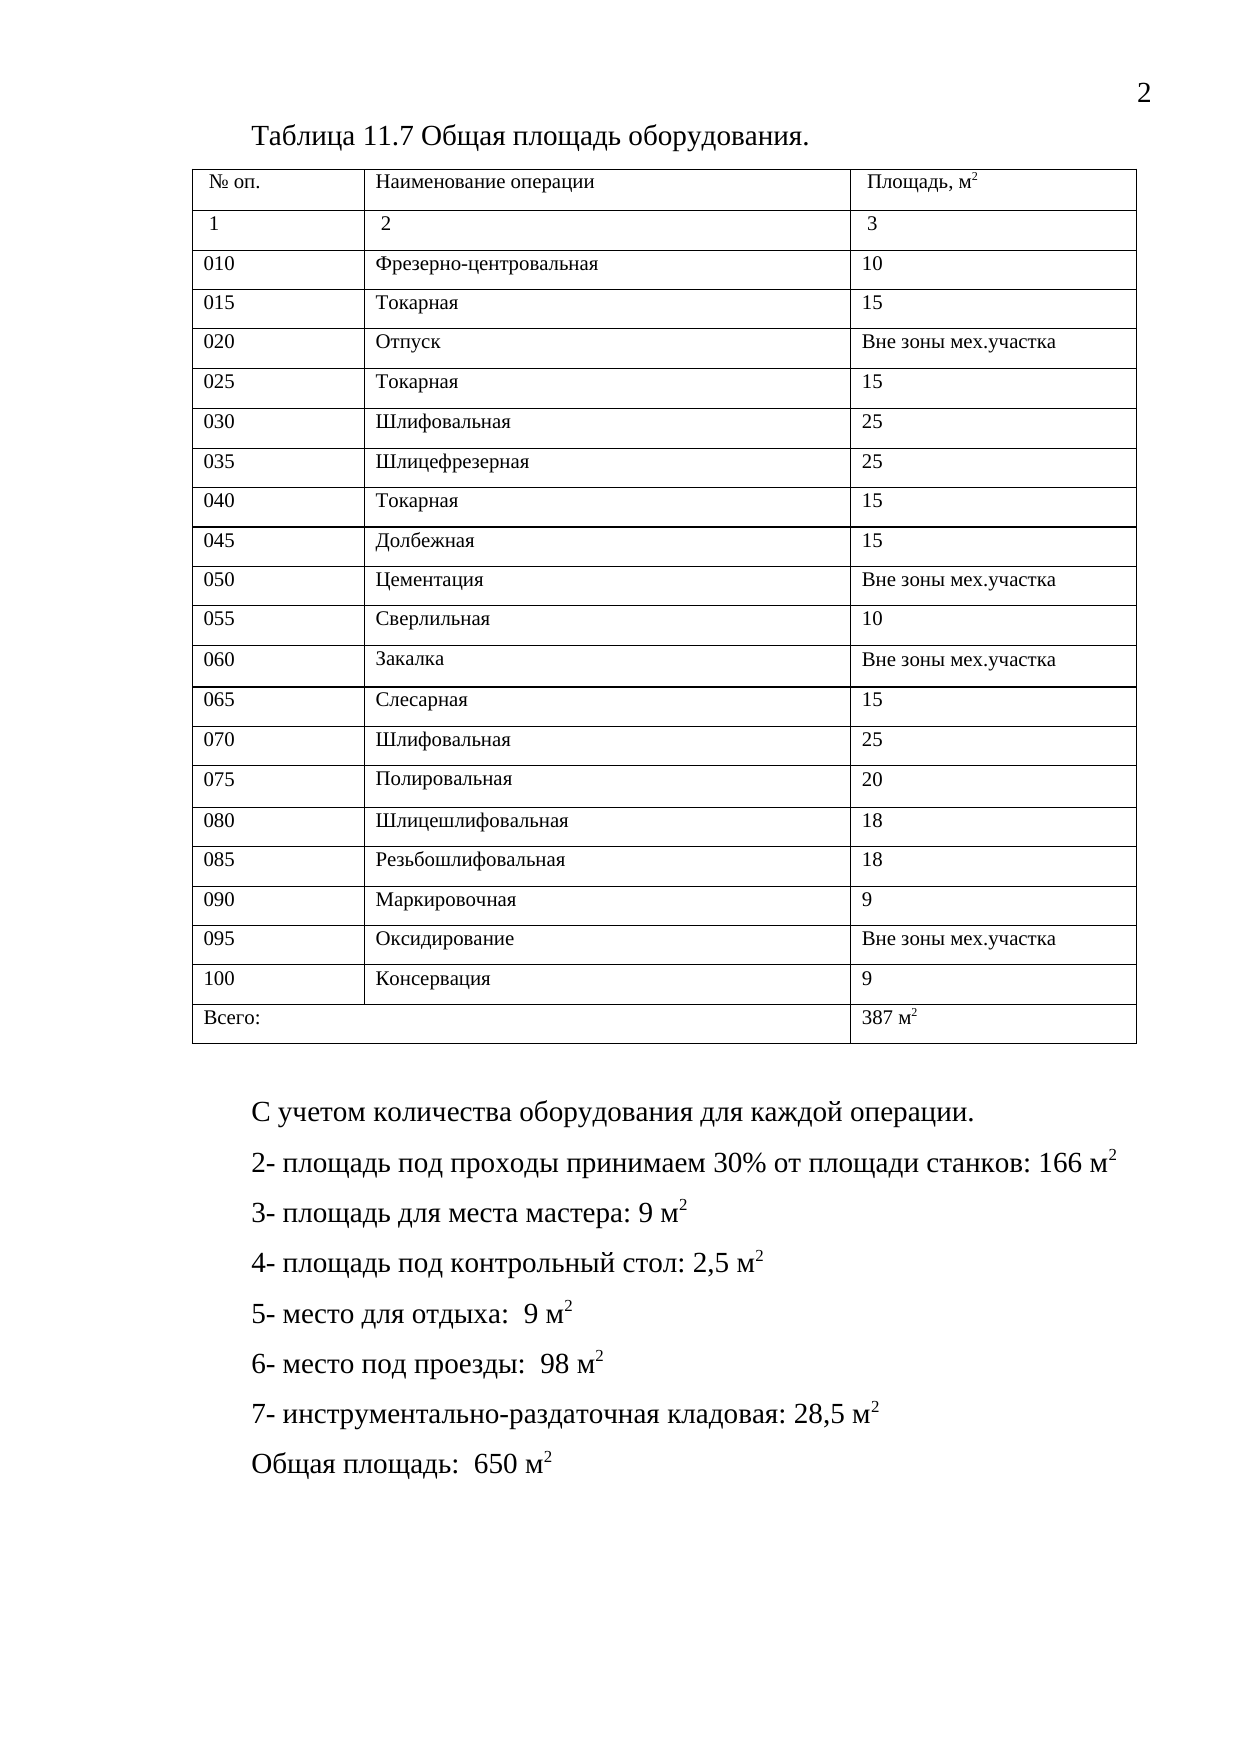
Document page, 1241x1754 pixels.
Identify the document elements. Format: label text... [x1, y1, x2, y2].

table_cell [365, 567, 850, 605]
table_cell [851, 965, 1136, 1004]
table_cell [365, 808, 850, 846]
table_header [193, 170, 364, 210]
text 5- место для отдыха: [177, 1296, 1152, 1329]
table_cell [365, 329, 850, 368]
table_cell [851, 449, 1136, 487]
text 4- площадь под контрольный стол: [177, 1245, 1152, 1279]
text Общая площадь: 650 м2 [177, 1447, 1152, 1480]
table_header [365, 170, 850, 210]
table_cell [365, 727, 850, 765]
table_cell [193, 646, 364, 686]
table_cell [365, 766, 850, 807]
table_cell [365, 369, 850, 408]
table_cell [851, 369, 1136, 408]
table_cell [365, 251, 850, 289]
text 2- площадь под проходы принимаем 30% от площади станков: [177, 1145, 1152, 1178]
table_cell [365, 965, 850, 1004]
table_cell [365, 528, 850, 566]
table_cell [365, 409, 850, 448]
text 3- площадь для места мастера: [177, 1195, 1152, 1229]
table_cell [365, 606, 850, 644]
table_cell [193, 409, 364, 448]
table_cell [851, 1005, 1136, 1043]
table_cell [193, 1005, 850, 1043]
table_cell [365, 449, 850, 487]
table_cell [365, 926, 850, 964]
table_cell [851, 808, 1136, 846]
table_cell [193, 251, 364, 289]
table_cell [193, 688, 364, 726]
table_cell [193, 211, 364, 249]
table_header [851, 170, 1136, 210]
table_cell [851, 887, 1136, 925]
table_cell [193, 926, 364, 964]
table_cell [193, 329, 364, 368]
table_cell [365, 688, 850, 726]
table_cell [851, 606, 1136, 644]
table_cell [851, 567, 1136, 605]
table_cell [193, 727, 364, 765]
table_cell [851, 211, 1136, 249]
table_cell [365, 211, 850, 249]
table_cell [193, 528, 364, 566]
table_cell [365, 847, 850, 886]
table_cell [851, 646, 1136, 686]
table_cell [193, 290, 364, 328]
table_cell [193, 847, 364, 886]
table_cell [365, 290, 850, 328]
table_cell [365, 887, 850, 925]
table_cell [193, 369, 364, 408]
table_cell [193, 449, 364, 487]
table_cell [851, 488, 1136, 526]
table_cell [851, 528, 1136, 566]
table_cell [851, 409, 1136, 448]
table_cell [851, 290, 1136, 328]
text 6- место под проезды: [177, 1346, 1152, 1379]
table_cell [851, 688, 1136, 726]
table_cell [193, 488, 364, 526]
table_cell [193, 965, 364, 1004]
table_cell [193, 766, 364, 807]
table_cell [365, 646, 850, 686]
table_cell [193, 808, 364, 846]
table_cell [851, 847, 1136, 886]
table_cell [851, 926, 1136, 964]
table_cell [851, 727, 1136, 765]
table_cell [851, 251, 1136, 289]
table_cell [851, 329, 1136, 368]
subtitle Таблица 11.7 Общая площадь оборудования. [177, 118, 1152, 152]
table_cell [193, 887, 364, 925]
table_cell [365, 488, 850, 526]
text С учетом количества оборудования для каждой операции. [177, 1094, 1152, 1128]
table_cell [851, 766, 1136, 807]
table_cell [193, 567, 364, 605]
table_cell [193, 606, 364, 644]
text 7- инструментально-раздаточная кладовая: [177, 1396, 1152, 1430]
